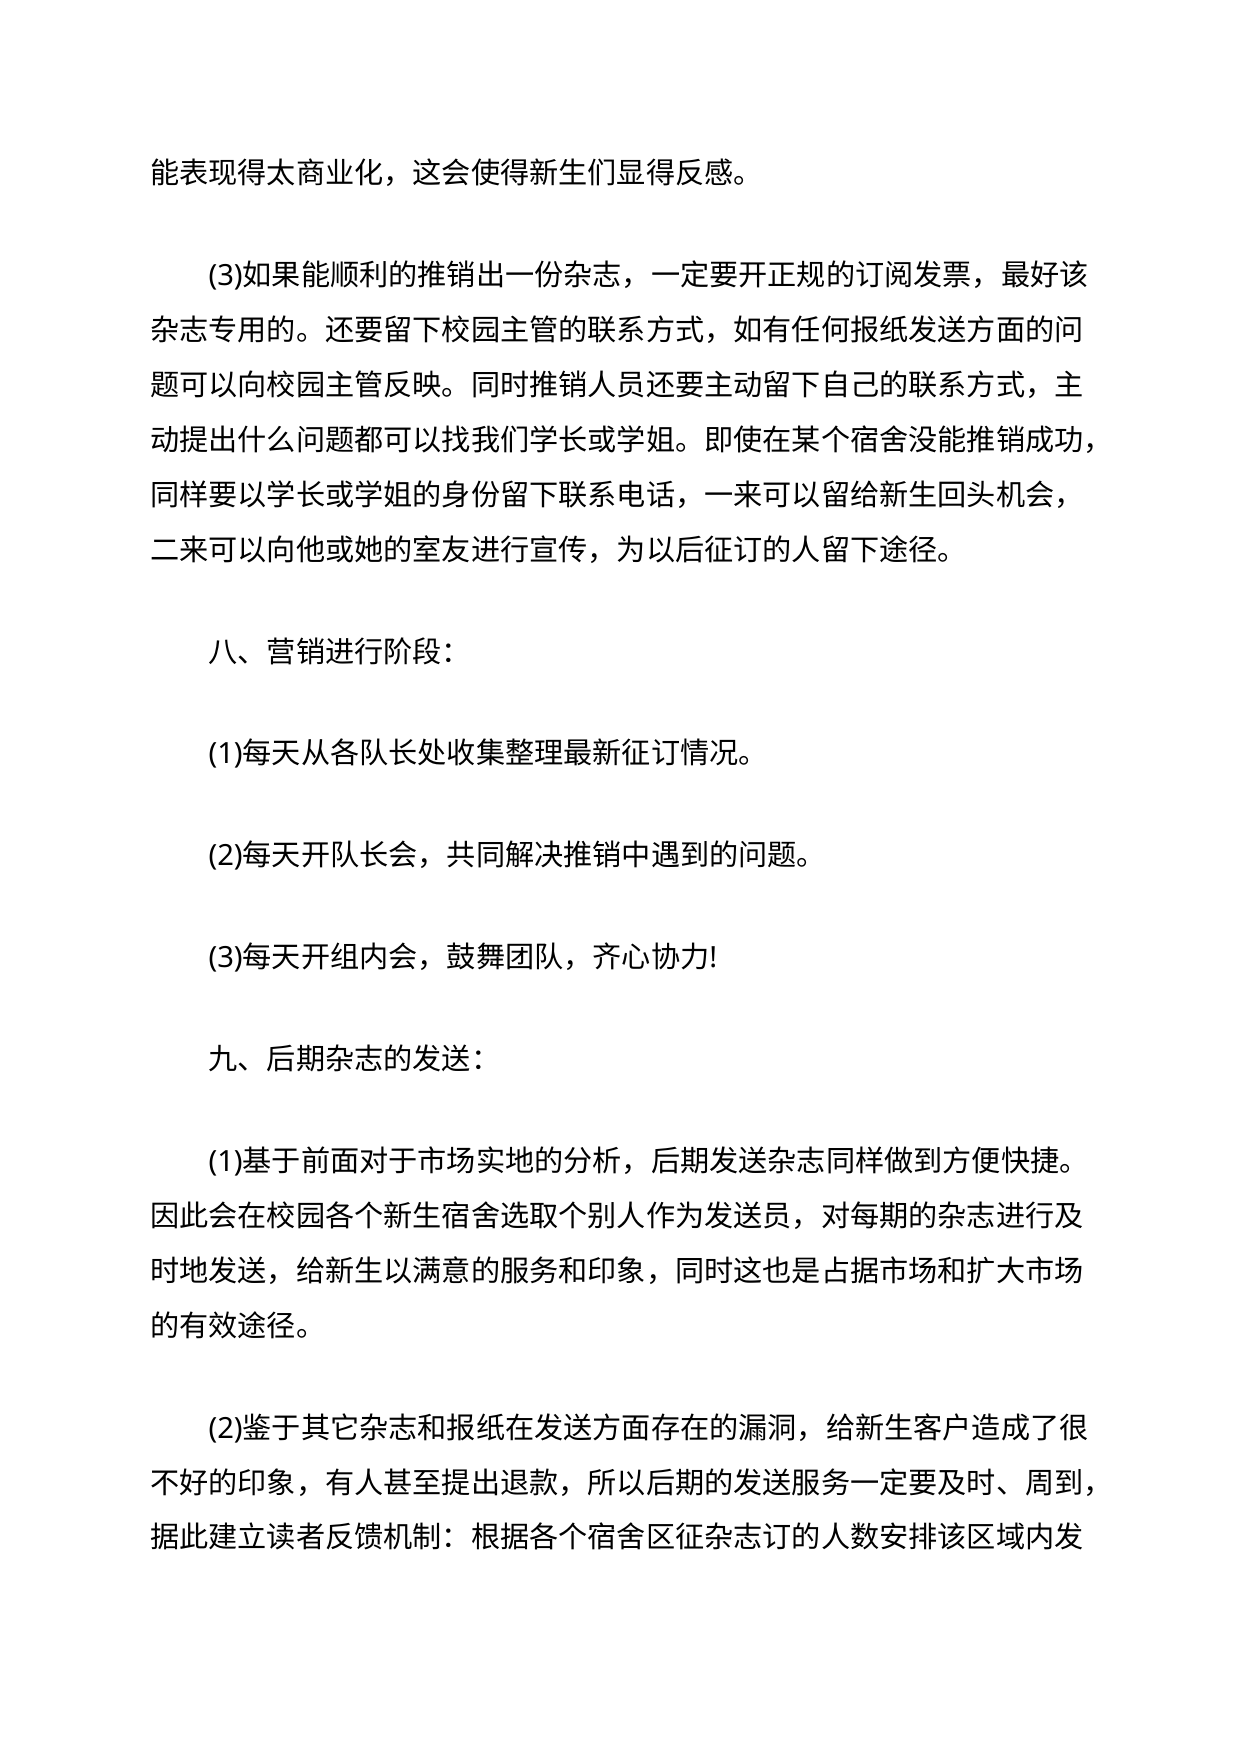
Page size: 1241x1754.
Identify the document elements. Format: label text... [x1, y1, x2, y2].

text (1)基于前面对于市场实地的分析，后期发送杂志同样做到方便快捷。因此会在校园各个新生宿舍选取个别人作为发送员，对每期的杂志进行及时地发送，给新生以满意的服务和印象，同时这也是占据市场和扩大市场的有效途径。 [150, 1138, 1090, 1345]
text (3)如果能顺利的推销出一份杂志，一定要开正规的订阅发票，最好该杂志专用的。还要留下校园主管的联系方式，如有任何报纸发送方面的问题可以向校园主管反映。同时推销人员还要主动留下自己的联系方式，主动提出什么问题都可以找我们学长或学姐。即使在某个宿舍没能推销成功，同样要以学长或学姐的身份留下联系电话，一来可以留给新生回头机会，二来可以向他或她的室友进行宣传，为以后征订的人留下途径。 [150, 252, 1090, 569]
text (1)每天从各队长处收集整理最新征订情况。 [150, 730, 1090, 772]
text 九、后期杂志的发送： [150, 1036, 1090, 1078]
text (2)每天开队长会，共同解决推销中遇到的问题。 [150, 832, 1090, 874]
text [150, 150, 1090, 192]
text (3)每天开组内会，鼓舞团队，齐心协力! [150, 934, 1090, 976]
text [150, 1404, 1090, 1556]
text 八、营销进行阶段： [150, 628, 1090, 670]
